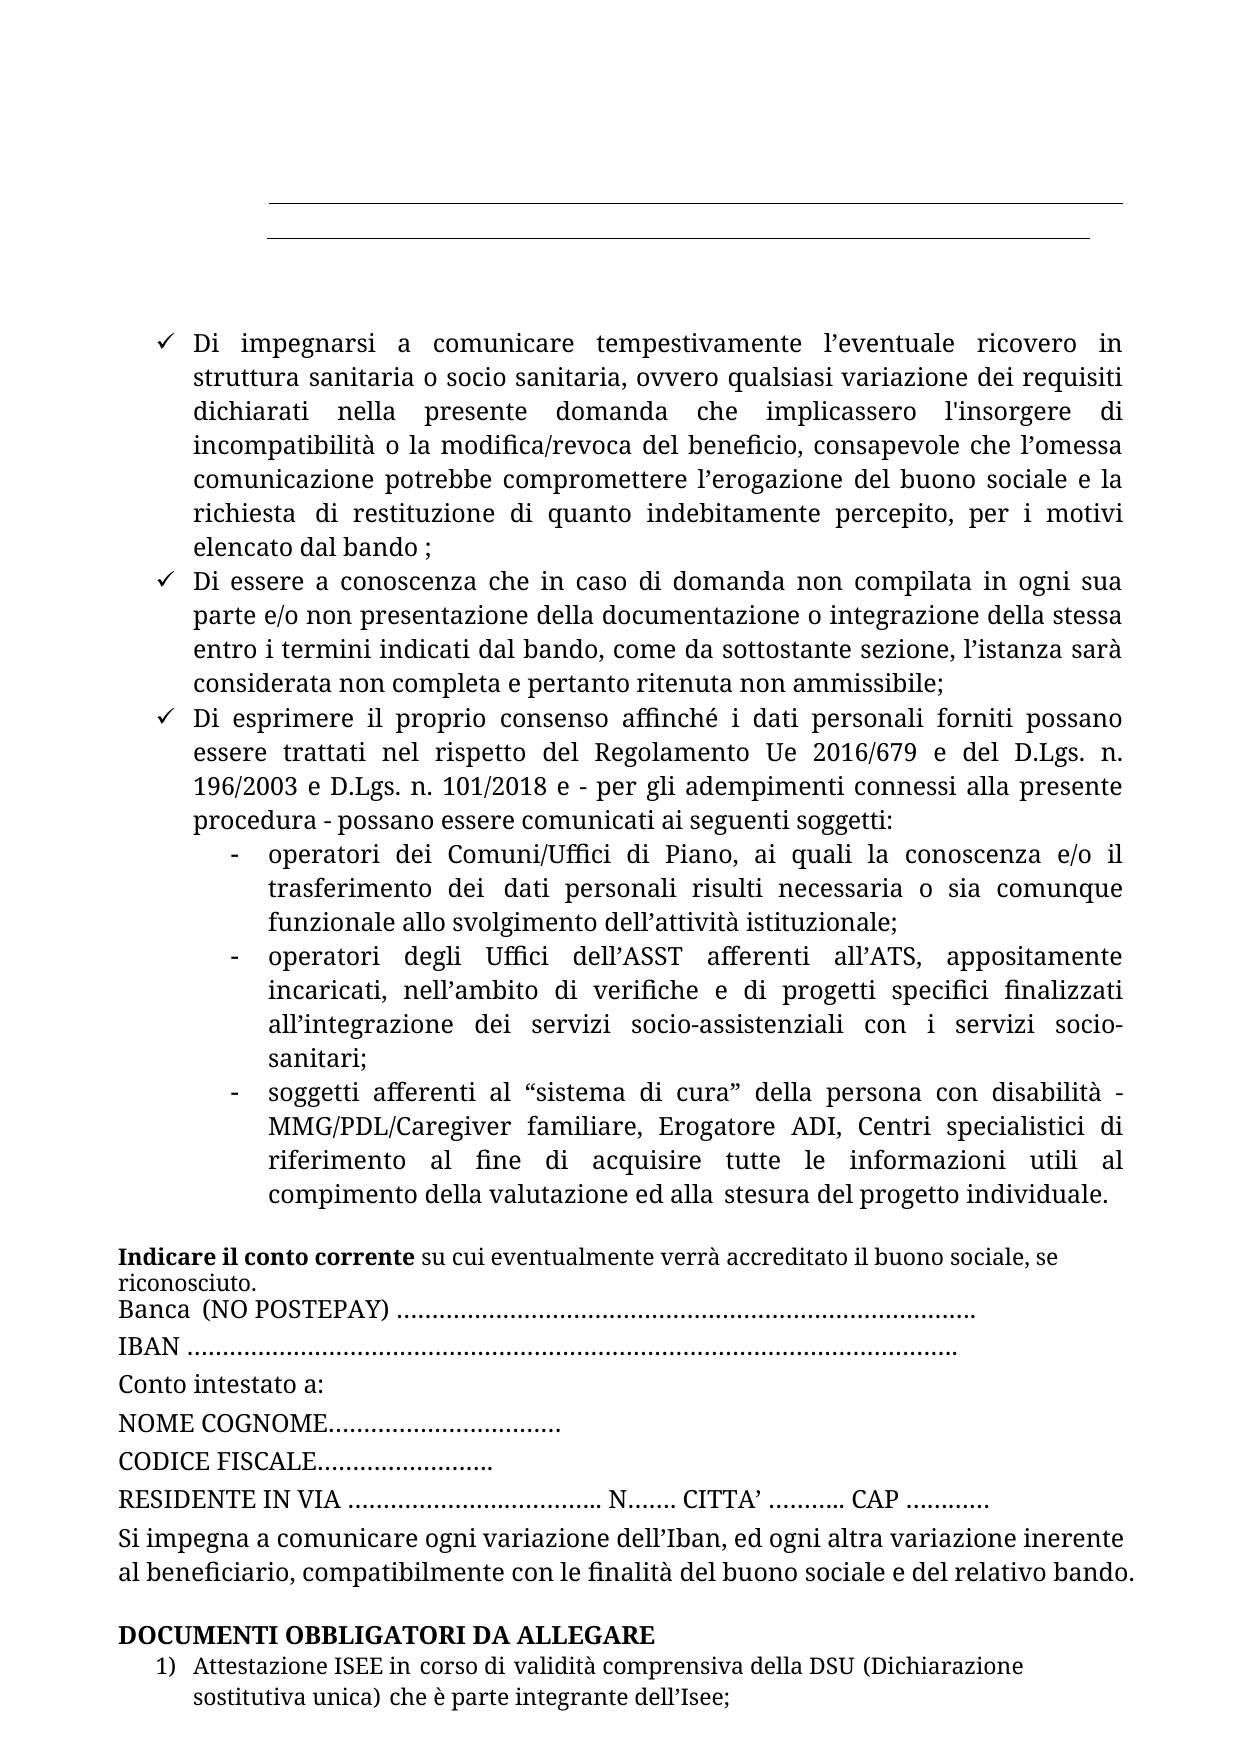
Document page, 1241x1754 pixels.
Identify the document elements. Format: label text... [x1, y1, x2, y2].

list soggetti afferenti al “sistema di cura” della persona con disabilità - MMG/PDL/Caregiver familiare, Erogatore ADI, Centri specialistici di riferimento al fine di acquisire tutte le informazioni utili al compimento della valutazione ed alla stesura del progetto individuale. [230, 1075, 1123, 1211]
list Di essere a conoscenza che in caso di domanda non compilata in ogni sua parte e/o non presentazione della documentazione o integrazione della stessa entro i termini indicati dal bando, come da sottostante sezione, l’istanza sarà considerata non completa e pertanto ritenuta non ammissibile; [155, 564, 1123, 700]
text IBAN ………………………………………………………………………………………………. [118, 1328, 1136, 1363]
subtitle DOCUMENTI OBBLIGATORI DA ALLEGARE [118, 1622, 1136, 1650]
text Indicare il conto corrente su cui eventualmente verrà accreditato il buono sociale, se riconosciuto. [118, 1245, 1136, 1296]
text Banca (NO POSTEPAY) ………………………………………………………………………. [118, 1296, 1136, 1324]
text Conto intestato a: [118, 1367, 1136, 1401]
text NOME COGNOME…………………………… [118, 1405, 1136, 1439]
list Di esprimere il proprio consenso affinché i dati personali forniti possano essere trattati nel rispetto del Regolamento Ue 2016/679 e del D.Lgs. n. 196/2003 e D.Lgs. n. 101/2018 e - per gli adempimenti connessi alla presente procedura - possano essere comunicati ai seguenti soggetti: [155, 700, 1123, 836]
list operatori dei Comuni/Uffici di Piano, ai quali la conoscenza e/o il trasferimento dei dati personali risulti necessaria o sia comunque funzionale allo svolgimento dell’attività istituzionale; [230, 836, 1123, 939]
list operatori degli Uffici dell’ASST afferenti all’ATS, appositamente incaricati, nell’ambito di verifiche e di progetti specifici finalizzati all’integrazione dei servizi socio-assistenziali con i servizi socio-sanitari; [230, 939, 1123, 1075]
list Di impegnarsi a comunicare tempestivamente l’eventuale ricovero in struttura sanitaria o socio sanitaria, ovvero qualsiasi variazione dei requisiti dichiarati nella presente domanda che implicassero l'insorgere di incompatibilità o la modifica/revoca del beneficio, consapevole che l’omessa comunicazione potrebbe compromettere l’erogazione del buono sociale e la richiesta di restituzione di quanto indebitamente percepito, per i motivi elencato dal bando ; [155, 326, 1123, 564]
text Si impegna a comunicare ogni variazione dell’Iban, ed ogni altra variazione inerente al beneficiario, compatibilmente con le finalità del buono sociale e del relativo bando. [118, 1520, 1136, 1588]
text RESIDENTE IN VIA ………………….………….. N……. CITTA’ ……….. CAP ………… [118, 1482, 1136, 1516]
list Attestazione ISEE in corso di validità comprensiva della DSU (Dichiarazione sostitutiva unica) che è parte integrante dell’Isee; [155, 1650, 1123, 1713]
text CODICE FISCALE……………………. [118, 1443, 1136, 1477]
